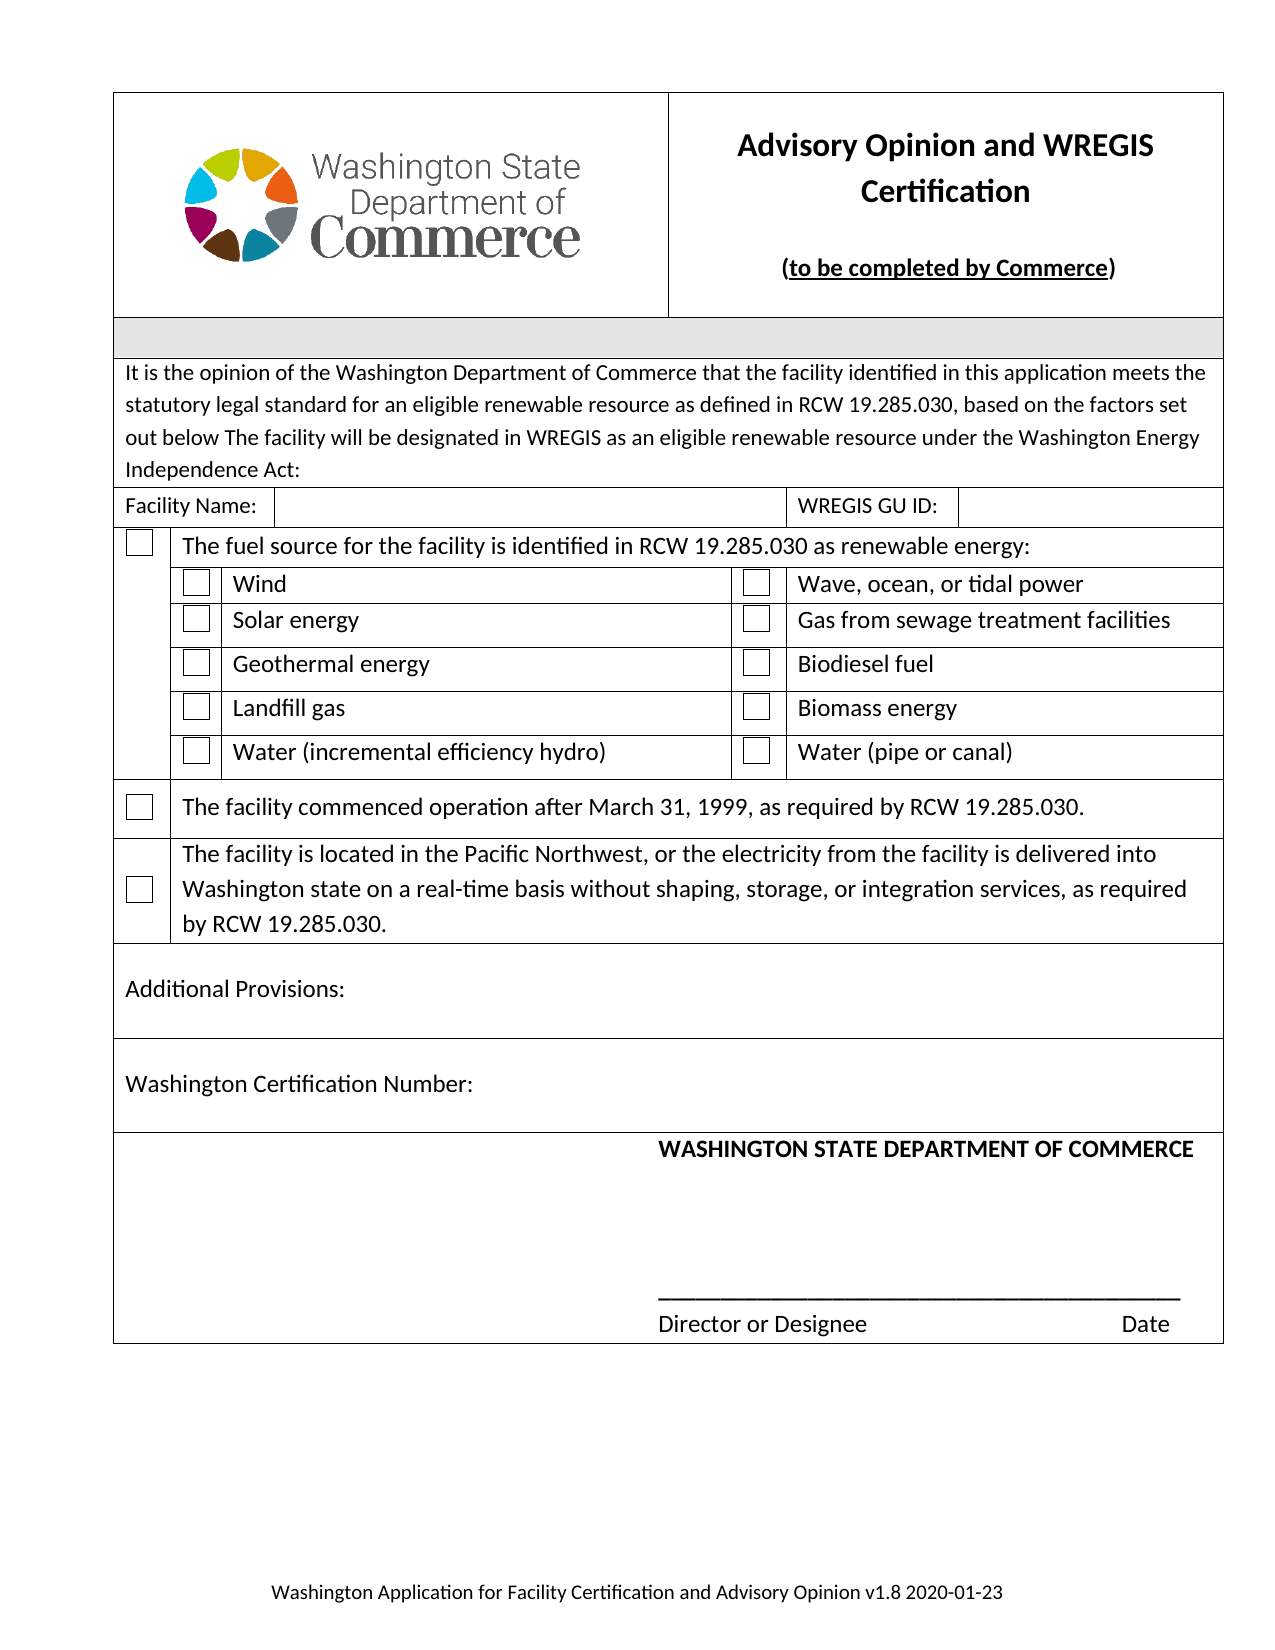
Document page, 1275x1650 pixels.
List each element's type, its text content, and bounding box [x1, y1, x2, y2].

table_cell [171, 568, 221, 603]
table_cell [732, 692, 786, 734]
table_cell Facility Name: [114, 488, 274, 527]
table_cell [171, 648, 221, 691]
table_cell Water (incremental efficiency hydro) [222, 736, 731, 778]
table_cell [171, 692, 221, 734]
table_cell [732, 568, 786, 603]
table_cell Gas from sewage treatment facilities [787, 604, 1223, 647]
table_cell [114, 318, 1223, 357]
table_cell WASHINGTON STATE DEPARTMENT OF COMMERCE __________________________________________ Director or Designee Date [647, 1133, 1223, 1342]
table_cell [275, 488, 786, 527]
table_cell [171, 604, 221, 647]
table_cell Washington Certification Number: [114, 1039, 1223, 1132]
table_cell The facility is located in the Pacific Northwest, or the electricity from the facility is delivered into Washington state on a real-time basis without shaping, storage, or integration services, as required by RCW 19.285.030. [171, 839, 1223, 943]
table_cell Solar energy [222, 604, 731, 647]
table_cell [732, 648, 786, 691]
table_cell Biomass energy [787, 692, 1223, 734]
table_cell [732, 604, 786, 647]
table_cell Landfill gas [222, 692, 731, 734]
table_cell [732, 736, 786, 778]
table_cell Additional Provisions: [114, 944, 1223, 1037]
table_cell [114, 1133, 647, 1342]
table_cell [114, 780, 170, 837]
table_cell [114, 528, 170, 778]
table_cell [959, 488, 1223, 527]
picture [178, 138, 588, 267]
table_cell Wave, ocean, or tidal power [787, 568, 1223, 603]
table_cell The fuel source for the facility is identified in RCW 19.285.030 as renewable energy: [171, 528, 1223, 567]
table_cell Geothermal energy [222, 648, 731, 691]
table_header Advisory Opinion and WREGIS Certification (to be completed by Commerce) [669, 93, 1223, 317]
table_cell It is the opinion of the Washington Department of Commerce that the facility identified in this application meets the statutory legal standard for an eligible renewable resource as defined in RCW 19.285.030, based on the factors set out below The facility will be designated in WREGIS as an eligible renewable resource under the Washington Energy Independence Act: [114, 359, 1223, 487]
table_cell [171, 736, 221, 778]
table_cell Wind [222, 568, 731, 603]
table_cell Water (pipe or canal) [787, 736, 1223, 778]
table_cell Biodiesel fuel [787, 648, 1223, 691]
table_header [114, 93, 668, 317]
table_cell The facility commenced operation after March 31, 1999, as required by RCW 19.285.030. [171, 780, 1223, 837]
table_cell [114, 839, 170, 943]
table_cell WREGIS GU ID: [787, 488, 958, 527]
